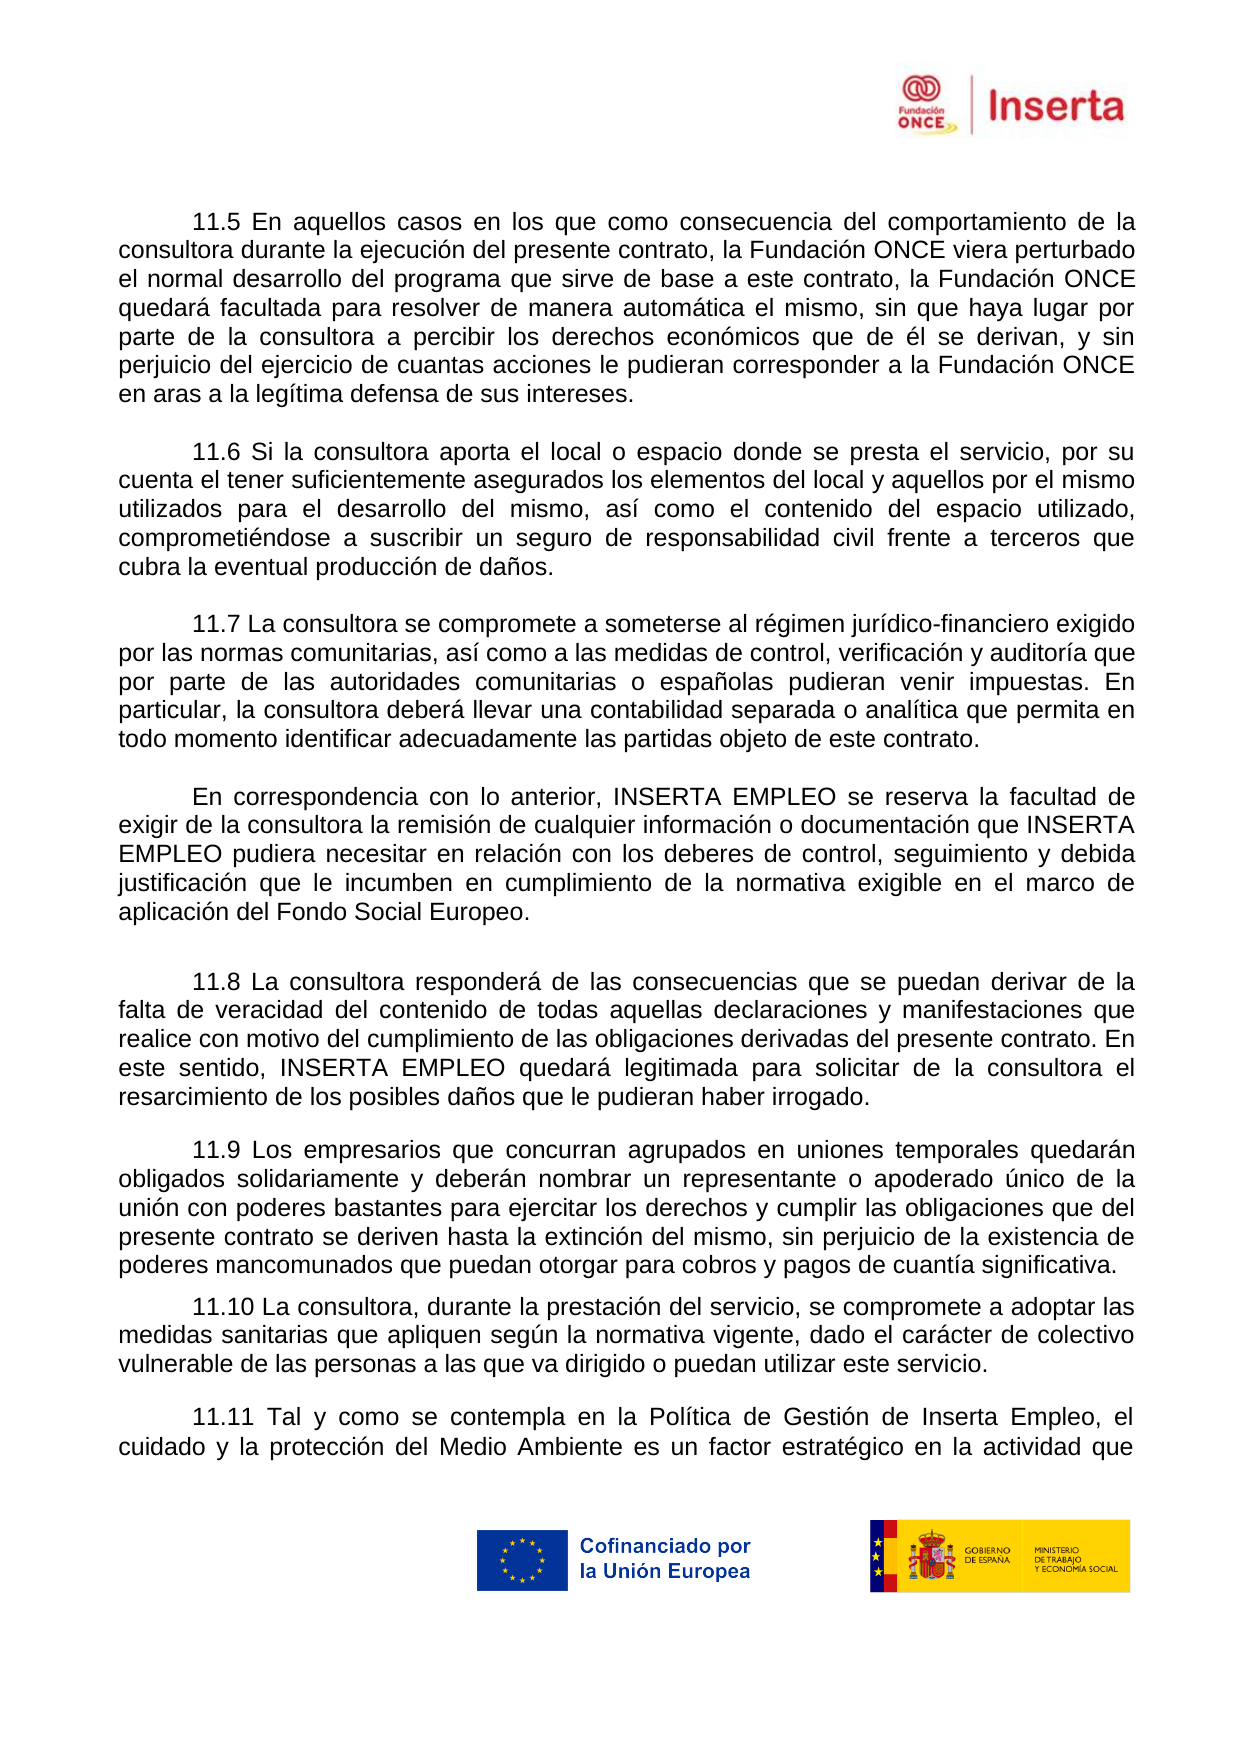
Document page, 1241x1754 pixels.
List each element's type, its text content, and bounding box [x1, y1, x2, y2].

text 11.10 La consultora, durante la prestación del servicio, se compromete a adoptar las medidas sanitarias que apliquen según la normativa vigente, dado el carácter de colectivo vulnerable de las personas a las que va dirigido o puedan utilizar este servicio. [118, 1292, 1137, 1378]
text 11.5 En aquellos casos en los que como consecuencia del comportamiento de la consultora durante la ejecución del presente contrato, la Fundación ONCE viera perturbado el normal desarrollo del programa que sirve de base a este contrato, la Fundación ONCE quedará facultada para resolver de manera automática el mismo, sin que haya lugar por parte de la consultora a percibir los derechos económicos que de él se derivan, y sin perjuicio del ejercicio de cuantas acciones le pudieran corresponder a la Fundación ONCE en aras a la legítima defensa de sus intereses. [118, 207, 1137, 408]
text 11.8 La consultora responderá de las consecuencias que se puedan derivar de la falta de veracidad del contenido de todas aquellas declaraciones y manifestaciones que realice con motivo del cumplimiento de las obligaciones derivadas del presente contrato. En este sentido, INSERTA EMPLEO quedará legitimada para solicitar de la consultora el resarcimiento de los posibles daños que le pudieran haber irrogado. [118, 967, 1137, 1111]
text 11.6 Si la consultora aporta el local o espacio donde se presta el servicio, por su cuenta el tener suficientemente asegurados los elementos del local y aquellos por el mismo utilizados para el desarrollo del mismo, así como el contenido del espacio utilizado, comprometiéndose a suscribir un seguro de responsabilidad civil frente a terceros que cubra la eventual producción de daños. [118, 437, 1137, 581]
picture [472, 1525, 764, 1596]
text 11.7 La consultora se compromete a someterse al régimen jurídico-financiero exigido por las normas comunitarias, así como a las medidas de control, verificación y auditoría que por parte de las autoridades comunitarias o españolas pudieran venir impuestas. En particular, la consultora deberá llevar una contabilidad separada o analítica que permita en todo momento identificar adecuadamente las partidas objeto de este contrato. [118, 609, 1137, 753]
text 11.9 Los empresarios que concurran agrupados en uniones temporales quedarán obligados solidariamente y deberán nombrar un representante o apoderado único de la unión con poderes bastantes para ejercitar los derechos y cumplir las obligaciones que del presente contrato se deriven hasta la extinción del mismo, sin perjuicio de la existencia de poderes mancomunados que puedan otorgar para cobros y pagos de cuantía significativa. [118, 1136, 1137, 1279]
text En correspondencia con lo anterior, INSERTA EMPLEO se reserva la facultad de exigir de la consultora la remisión de cualquier información o documentación que INSERTA EMPLEO pudiera necesitar en relación con los deberes de control, seguimiento y debida justificación que le incumben en cumplimiento de la normativa exigible en el marco de aplicación del Fondo Social Europeo. [118, 782, 1137, 926]
picture [858, 1508, 1142, 1605]
picture [878, 44, 1138, 163]
